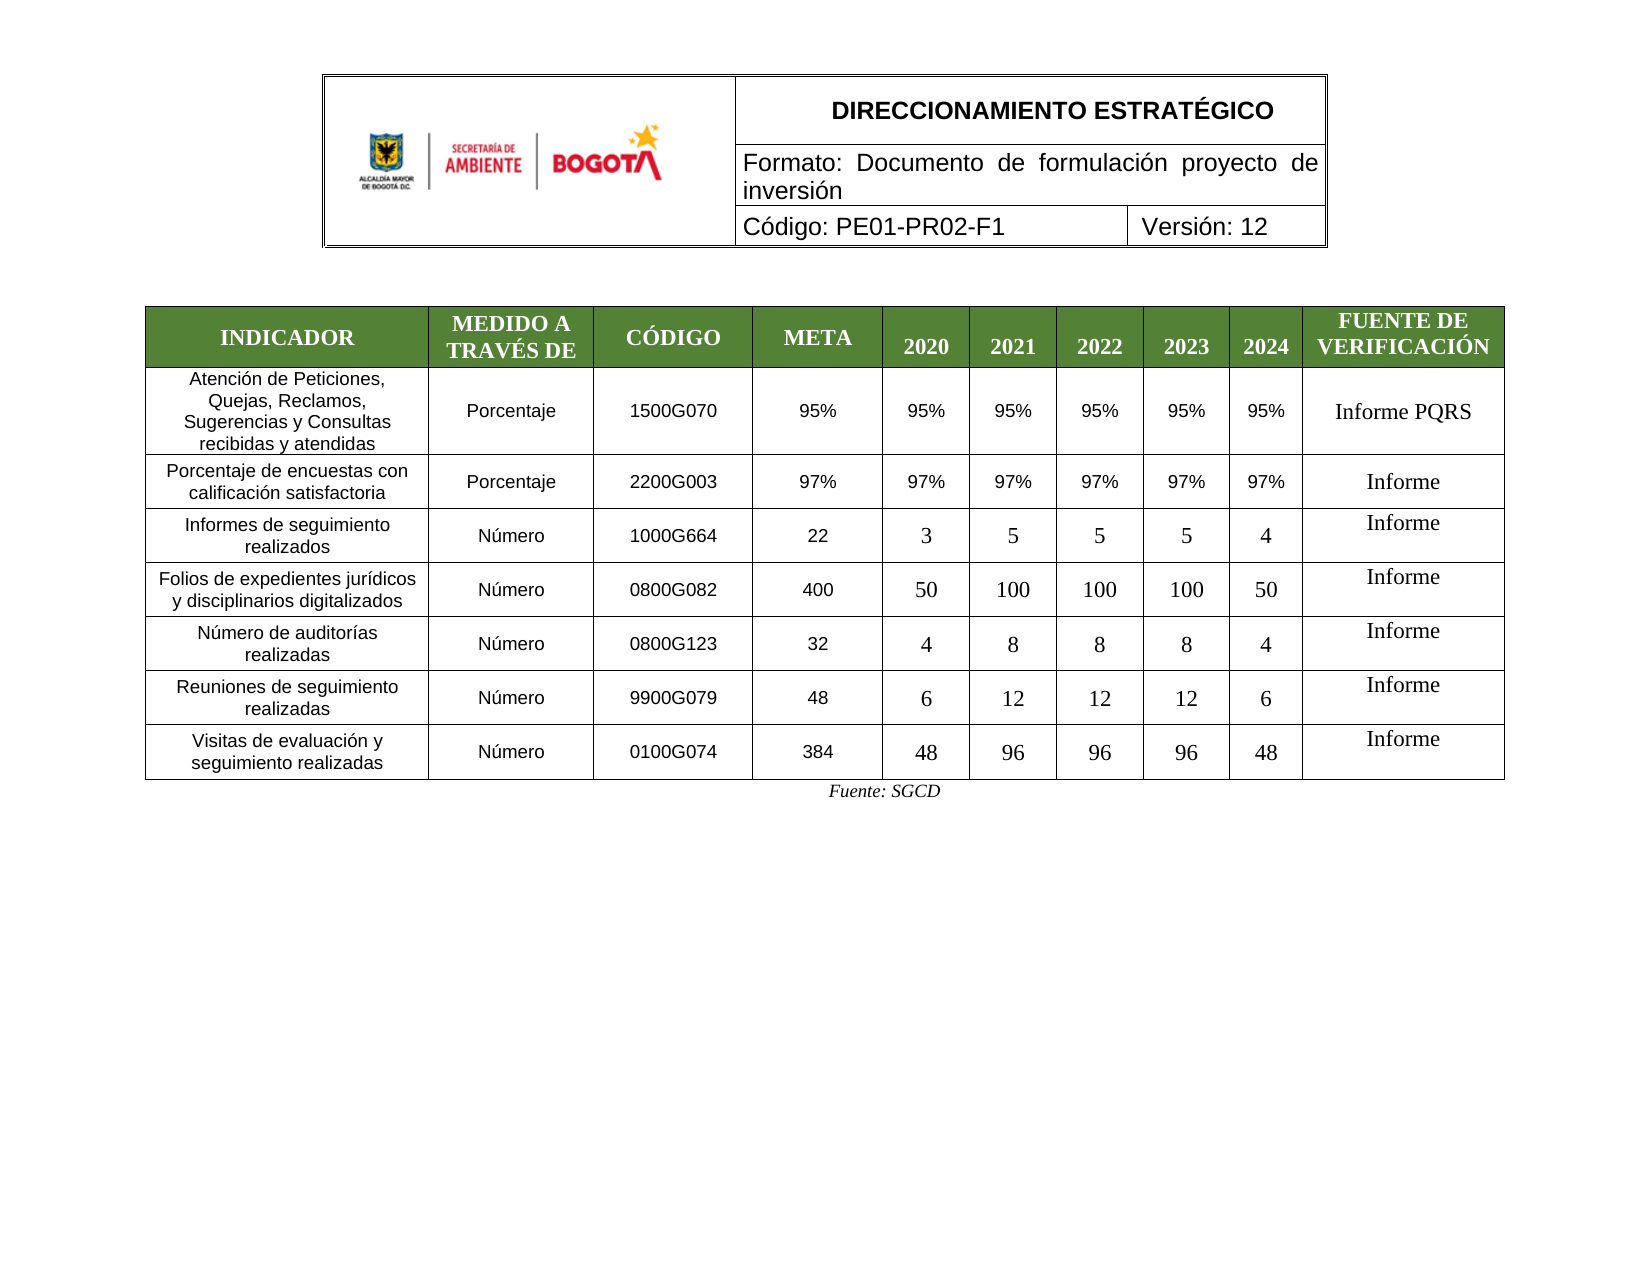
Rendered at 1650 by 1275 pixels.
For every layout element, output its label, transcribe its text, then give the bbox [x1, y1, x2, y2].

table_cell 4 [1230, 509, 1302, 562]
table_cell 97% [970, 455, 1056, 508]
table_cell Visitas de evaluación y seguimiento realizadas [146, 725, 428, 778]
table_cell 5 [970, 509, 1056, 562]
table_cell 95% [1057, 368, 1143, 454]
table_cell 3 [883, 509, 969, 562]
table_cell 95% [1230, 368, 1302, 454]
table_cell 96 [1057, 725, 1143, 778]
table_cell 9900G079 [594, 671, 752, 724]
text Fuente: SGCD [266, 780, 1502, 801]
table_cell 1500G070 [594, 368, 752, 454]
table_cell 96 [970, 725, 1056, 778]
table_header CÓDIGO [594, 307, 752, 367]
table_cell 95% [1144, 368, 1229, 454]
table_cell 100 [970, 563, 1056, 616]
table_cell Número de auditorías realizadas [146, 617, 428, 670]
table_cell 5 [1057, 509, 1143, 562]
table_cell 100 [1144, 563, 1229, 616]
table_cell 48 [883, 725, 969, 778]
table_header 2021 [970, 307, 1056, 367]
table_cell 96 [1144, 725, 1229, 778]
table_cell Número [429, 617, 593, 670]
table_cell 95% [753, 368, 882, 454]
table_header 2022 [1057, 307, 1143, 367]
table_cell Porcentaje de encuestas con calificación satisfactoria [146, 455, 428, 508]
table_cell 48 [753, 671, 882, 724]
table_cell 50 [883, 563, 969, 616]
table_cell 22 [753, 509, 882, 562]
table_cell 5 [1144, 509, 1229, 562]
table_cell 32 [753, 617, 882, 670]
table_cell 95% [883, 368, 969, 454]
table_cell Informe [1303, 563, 1504, 616]
table_cell Atención de Peticiones, Quejas, Reclamos, Sugerencias y Consultas recibidas y atendidas [146, 368, 428, 454]
table_cell 97% [1230, 455, 1302, 508]
table_header MEDIDO A TRAVÉS DE [429, 307, 593, 367]
table_cell Informe [1303, 509, 1504, 562]
table_cell Informe PQRS [1303, 368, 1504, 454]
table_cell 6 [1230, 671, 1302, 724]
table_cell 97% [1057, 455, 1143, 508]
table_cell 2200G003 [594, 455, 752, 508]
table_cell Informe [1303, 671, 1504, 724]
table_cell Número [429, 563, 593, 616]
table_cell 0800G082 [594, 563, 752, 616]
table_header 2024 [1230, 307, 1302, 367]
table_cell Reuniones de seguimiento realizadas [146, 671, 428, 724]
table_cell 97% [1144, 455, 1229, 508]
table_cell Informes de seguimiento realizados [146, 509, 428, 562]
table_cell 8 [1144, 617, 1229, 670]
table_cell Informe [1303, 617, 1504, 670]
table_cell 12 [1144, 671, 1229, 724]
table_cell 95% [970, 368, 1056, 454]
table_cell 48 [1230, 725, 1302, 778]
table_cell Número [429, 725, 593, 778]
table_cell 8 [1057, 617, 1143, 670]
table_cell 97% [753, 455, 882, 508]
table_cell 8 [970, 617, 1056, 670]
table_cell 0100G074 [594, 725, 752, 778]
table_cell 1000G664 [594, 509, 752, 562]
table_cell 400 [753, 563, 882, 616]
table_cell Número [429, 509, 593, 562]
table_cell Número [429, 671, 593, 724]
table_cell 4 [1230, 617, 1302, 670]
table_cell 384 [753, 725, 882, 778]
table_cell Informe [1303, 455, 1504, 508]
table_cell Informe [1303, 725, 1504, 778]
table_header INDICADOR [146, 307, 428, 367]
table_cell 4 [883, 617, 969, 670]
table_cell 50 [1230, 563, 1302, 616]
table_cell 12 [1057, 671, 1143, 724]
table_header 2023 [1144, 307, 1229, 367]
table_cell 0800G123 [594, 617, 752, 670]
table_cell 12 [970, 671, 1056, 724]
table_cell 100 [1057, 563, 1143, 616]
table_header FUENTE DE VERIFICACIÓN [1303, 307, 1504, 367]
table_cell 97% [883, 455, 969, 508]
table_header 2020 [883, 307, 969, 367]
table_header META [753, 307, 882, 367]
picture [336, 91, 691, 231]
table_cell 6 [883, 671, 969, 724]
table_cell Porcentaje [429, 455, 593, 508]
table_cell Porcentaje [429, 368, 593, 454]
table_cell Folios de expedientes jurídicos y disciplinarios digitalizados [146, 563, 428, 616]
